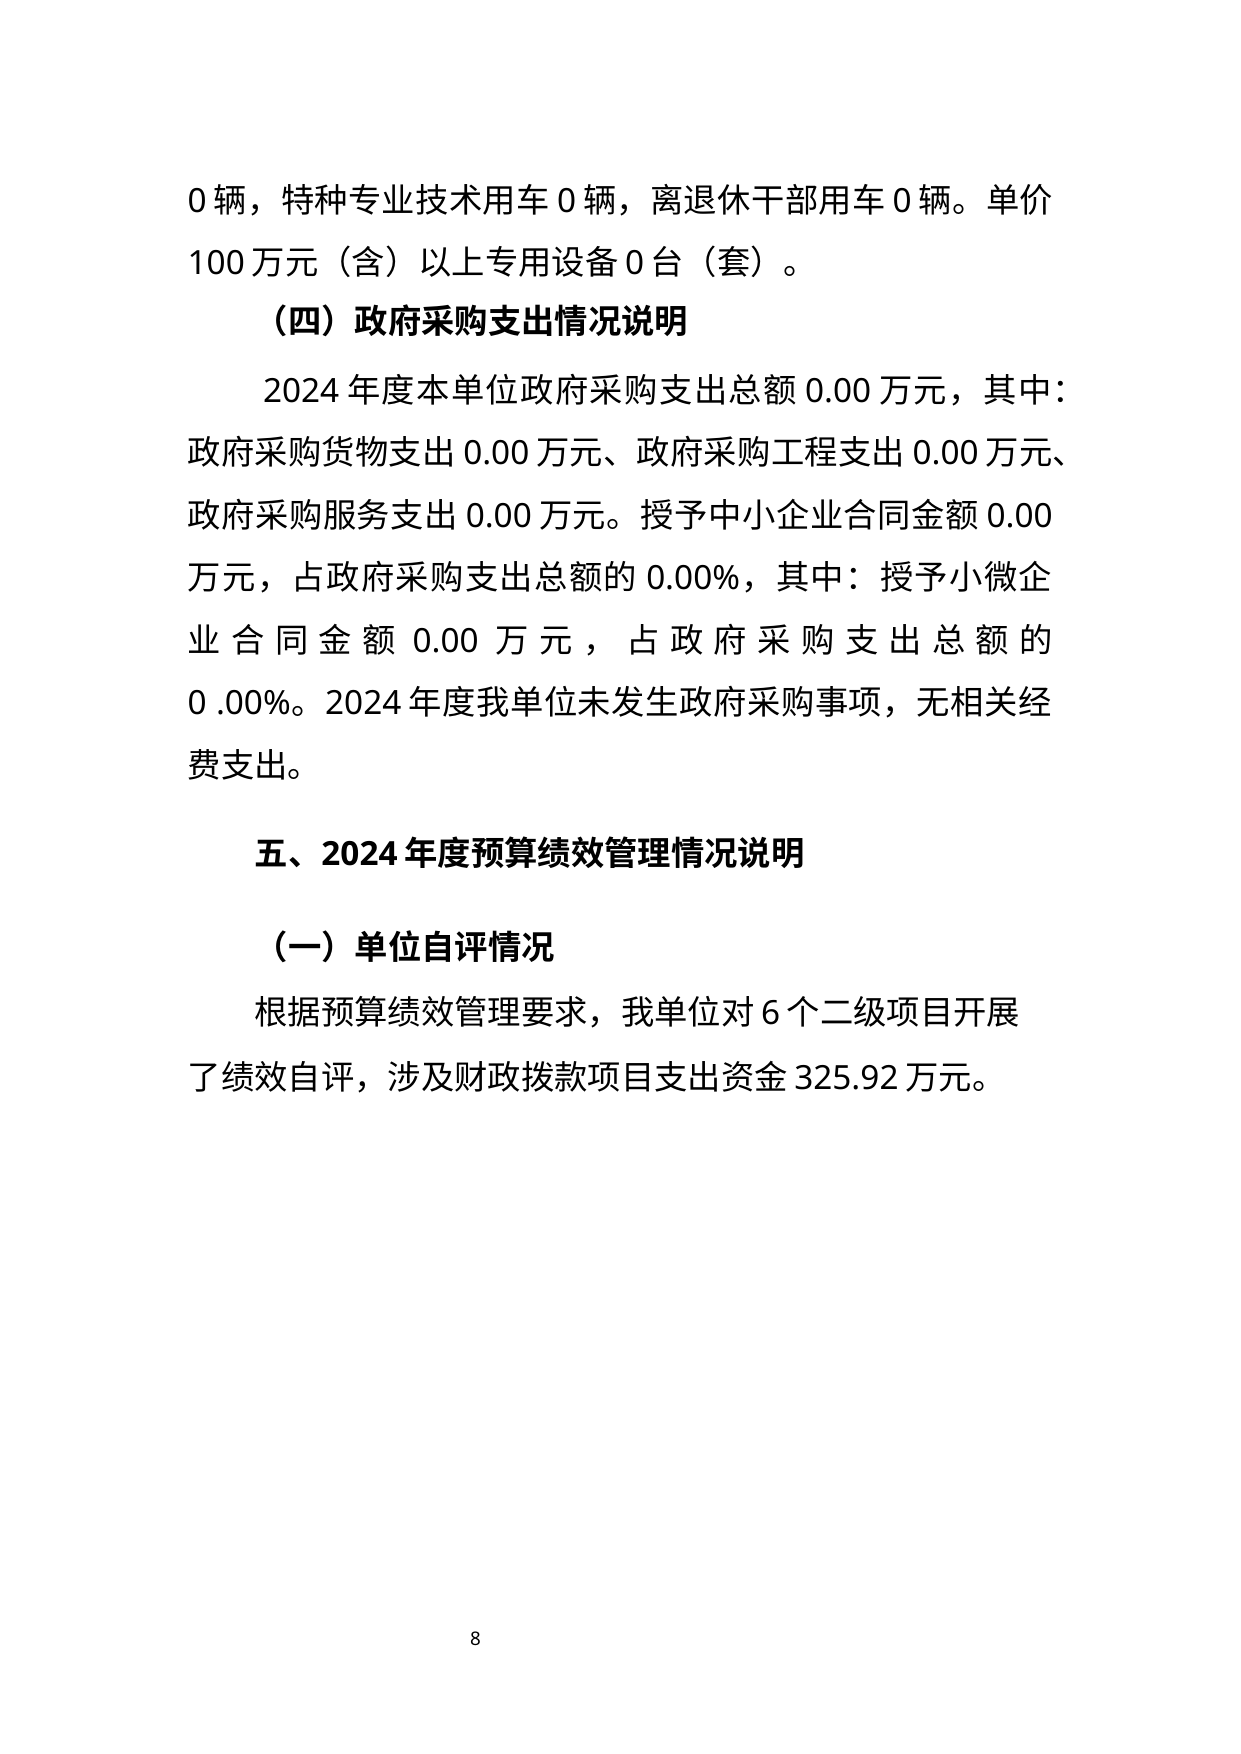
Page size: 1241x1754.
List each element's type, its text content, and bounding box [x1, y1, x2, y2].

text 根据预算绩效管理要求，我单位对6个二级项目开展了绩效自评，涉及财政拨款项目支出资金325.92万元。 [187, 978, 1053, 1108]
text 2024年度本单位政府采购支出总额0.00万元，其中：政府采购货物支出0.00万元、政府采购工程支出0.00万元、政府采购服务支出0.00万元。授予中小企业合同金额0.00万元，占政府采购支出总额的0.00%，其中：授予小微企业合同金额0.00万元，占政府采购支出总额的0 .00%。2024年度我单位未发生政府采购事项，无相关经费支出。 [187, 352, 1053, 789]
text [187, 162, 1053, 287]
text 五、2024年度预算绩效管理情况说明 [187, 819, 1053, 884]
text （四）政府采购支出情况说明 [187, 287, 1053, 352]
text （一）单位自评情况 [187, 913, 1053, 978]
